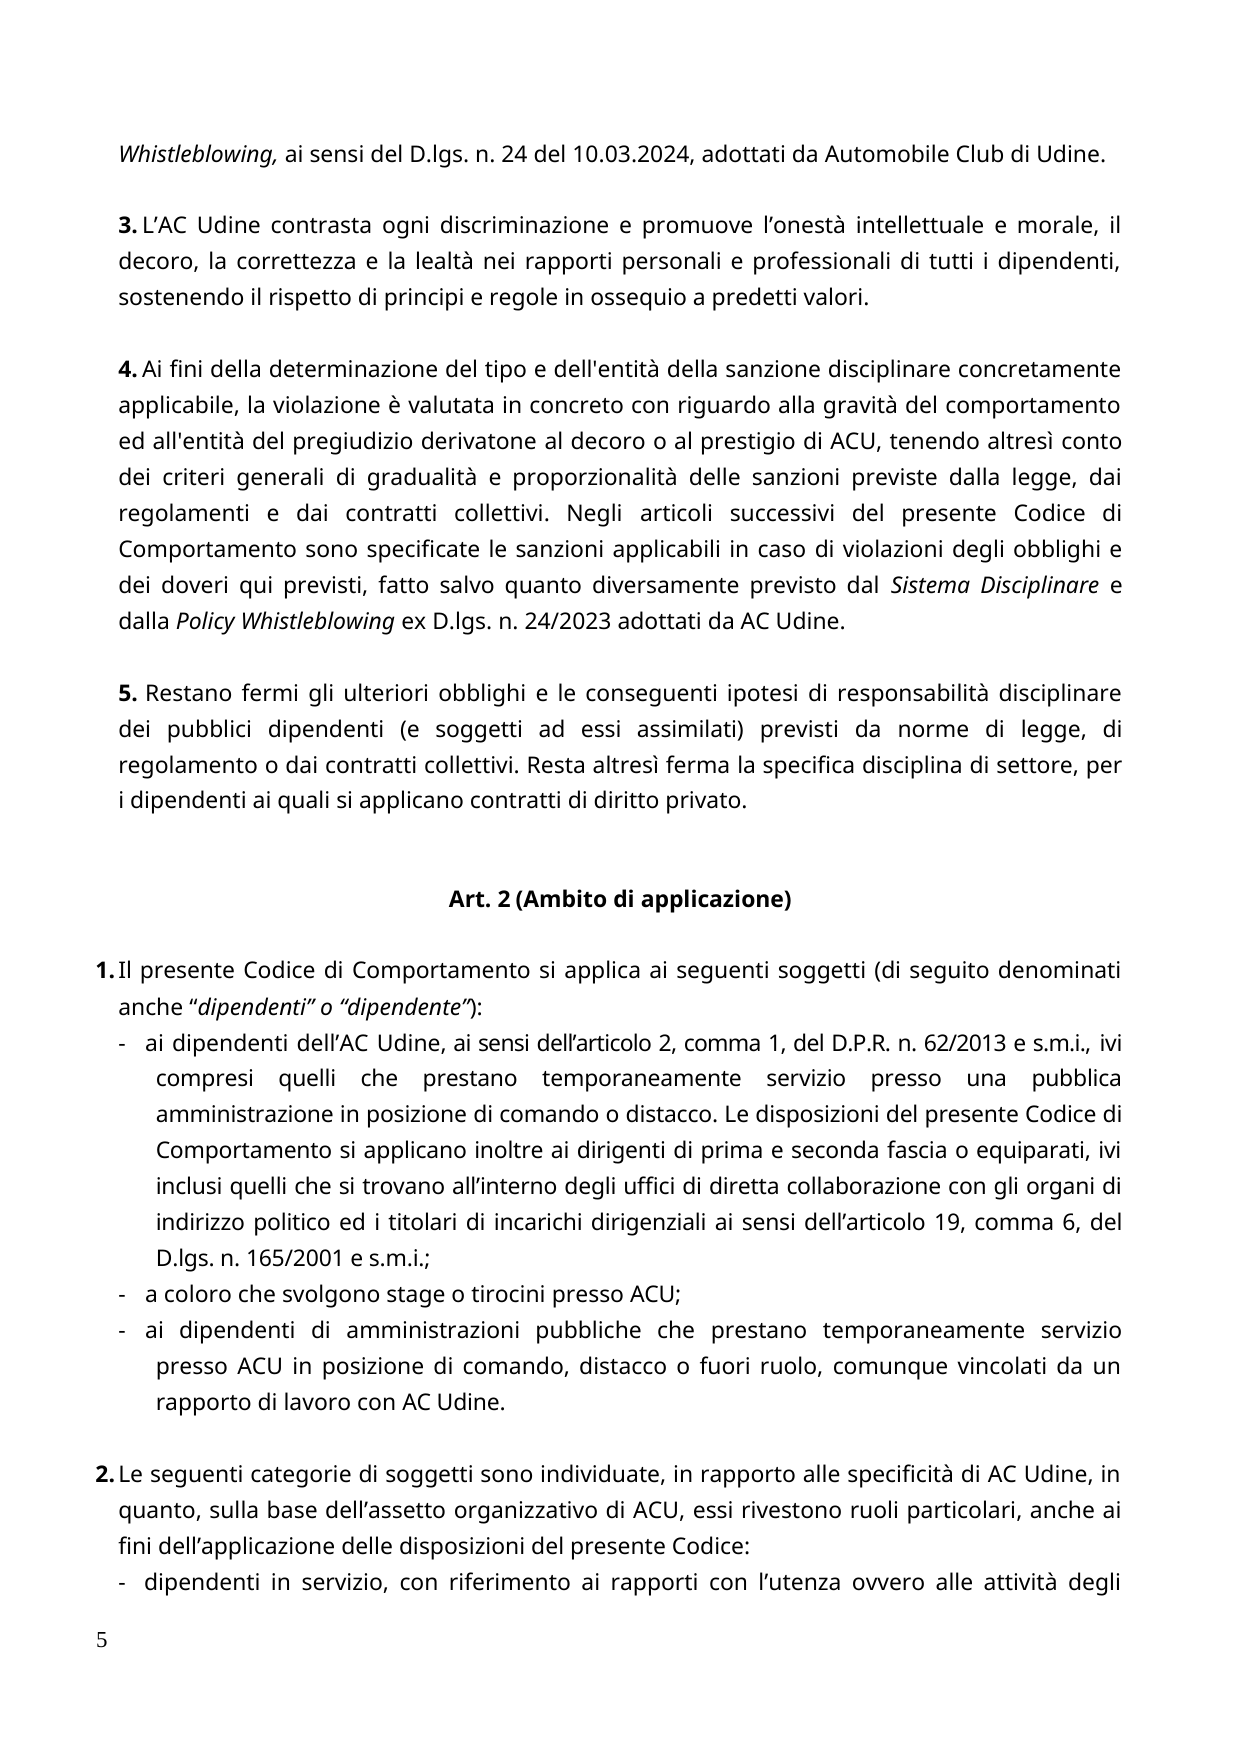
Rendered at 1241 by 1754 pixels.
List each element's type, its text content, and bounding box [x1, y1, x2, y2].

list Il presente Codice di Comportamento si applica ai seguenti soggetti (di seguito denominati anche “dipendenti” o “dipendente”): [95, 954, 1122, 1022]
list ai dipendenti dell’AC Udine, ai sensi dell’articolo 2, comma 1, del D.P.R. n. 62/2013 e s.m.i., ivi compresi quelli che prestano temporaneamente servizio presso una pubblica amministrazione in posizione di comando o distacco. Le disposizioni del presente Codice di Comportamento si applicano inoltre ai dirigenti di prima e seconda fascia o equiparati, ivi inclusi quelli che si trovano all’interno degli uffici di diretta collaborazione con gli organi di indirizzo politico ed i titolari di incarichi dirigenziali ai sensi dell’articolo 19, comma 6, del D.lgs. n. 165/2001 e s.m.i.; [118, 1026, 1122, 1273]
list L’AC Udine contrasta ogni discriminazione e promuove l’onestà intellettuale e morale, il decoro, la correttezza e la lealtà nei rapporti personali e professionali di tutti i dipendenti, sostenendo il rispetto di principi e regole in ossequio a predetti valori. [118, 209, 1122, 312]
list Ai fini della determinazione del tipo e dell'entità della sanzione disciplinare concretamente applicabile, la violazione è valutata in concreto con riguardo alla gravità del comportamento ed all'entità del pregiudizio derivatone al decoro o al prestigio di ACU, tenendo altresì conto dei criteri generali di gradualità e proporzionalità delle sanzioni previste dalla legge, dai regolamenti e dai contratti collettivi. Negli articoli successivi del presente Codice di Comportamento sono specificate le sanzioni applicabili in caso di violazioni degli obblighi e dei doveri qui previsti, fatto salvo quanto diversamente previsto dal Sistema Disciplinare e dalla Policy Whistleblowing ex D.lgs. n. 24/2023 adottati da AC Udine. [118, 353, 1122, 636]
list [118, 1566, 1122, 1597]
list Restano fermi gli ulteriori obblighi e le conseguenti ipotesi di responsabilità disciplinare dei pubblici dipendenti (e soggetti ad essi assimilati) previsti da norme di legge, di regolamento o dai contratti collettivi. Resta altresì ferma la specifica disciplina di settore, per i dipendenti ai quali si applicano contratti di diritto privato. [118, 677, 1122, 816]
list Le seguenti categorie di soggetti sono individuate, in rapporto alle specificità di AC Udine, in quanto, sulla base dell’assetto organizzativo di ACU, essi rivestono ruoli particolari, anche ai fini dell’applicazione delle disposizioni del presente Codice: [95, 1458, 1122, 1561]
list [118, 137, 1123, 169]
list a coloro che svolgono stage o tirocini presso ACU; [118, 1278, 1122, 1309]
subtitle Art. 2 (Ambito di applicazione) [96, 882, 1145, 914]
list ai dipendenti di amministrazioni pubbliche che prestano temporaneamente servizio presso ACU in posizione di comando, distacco o fuori ruolo, comunque vincolati da un rapporto di lavoro con AC Udine. [118, 1314, 1122, 1417]
